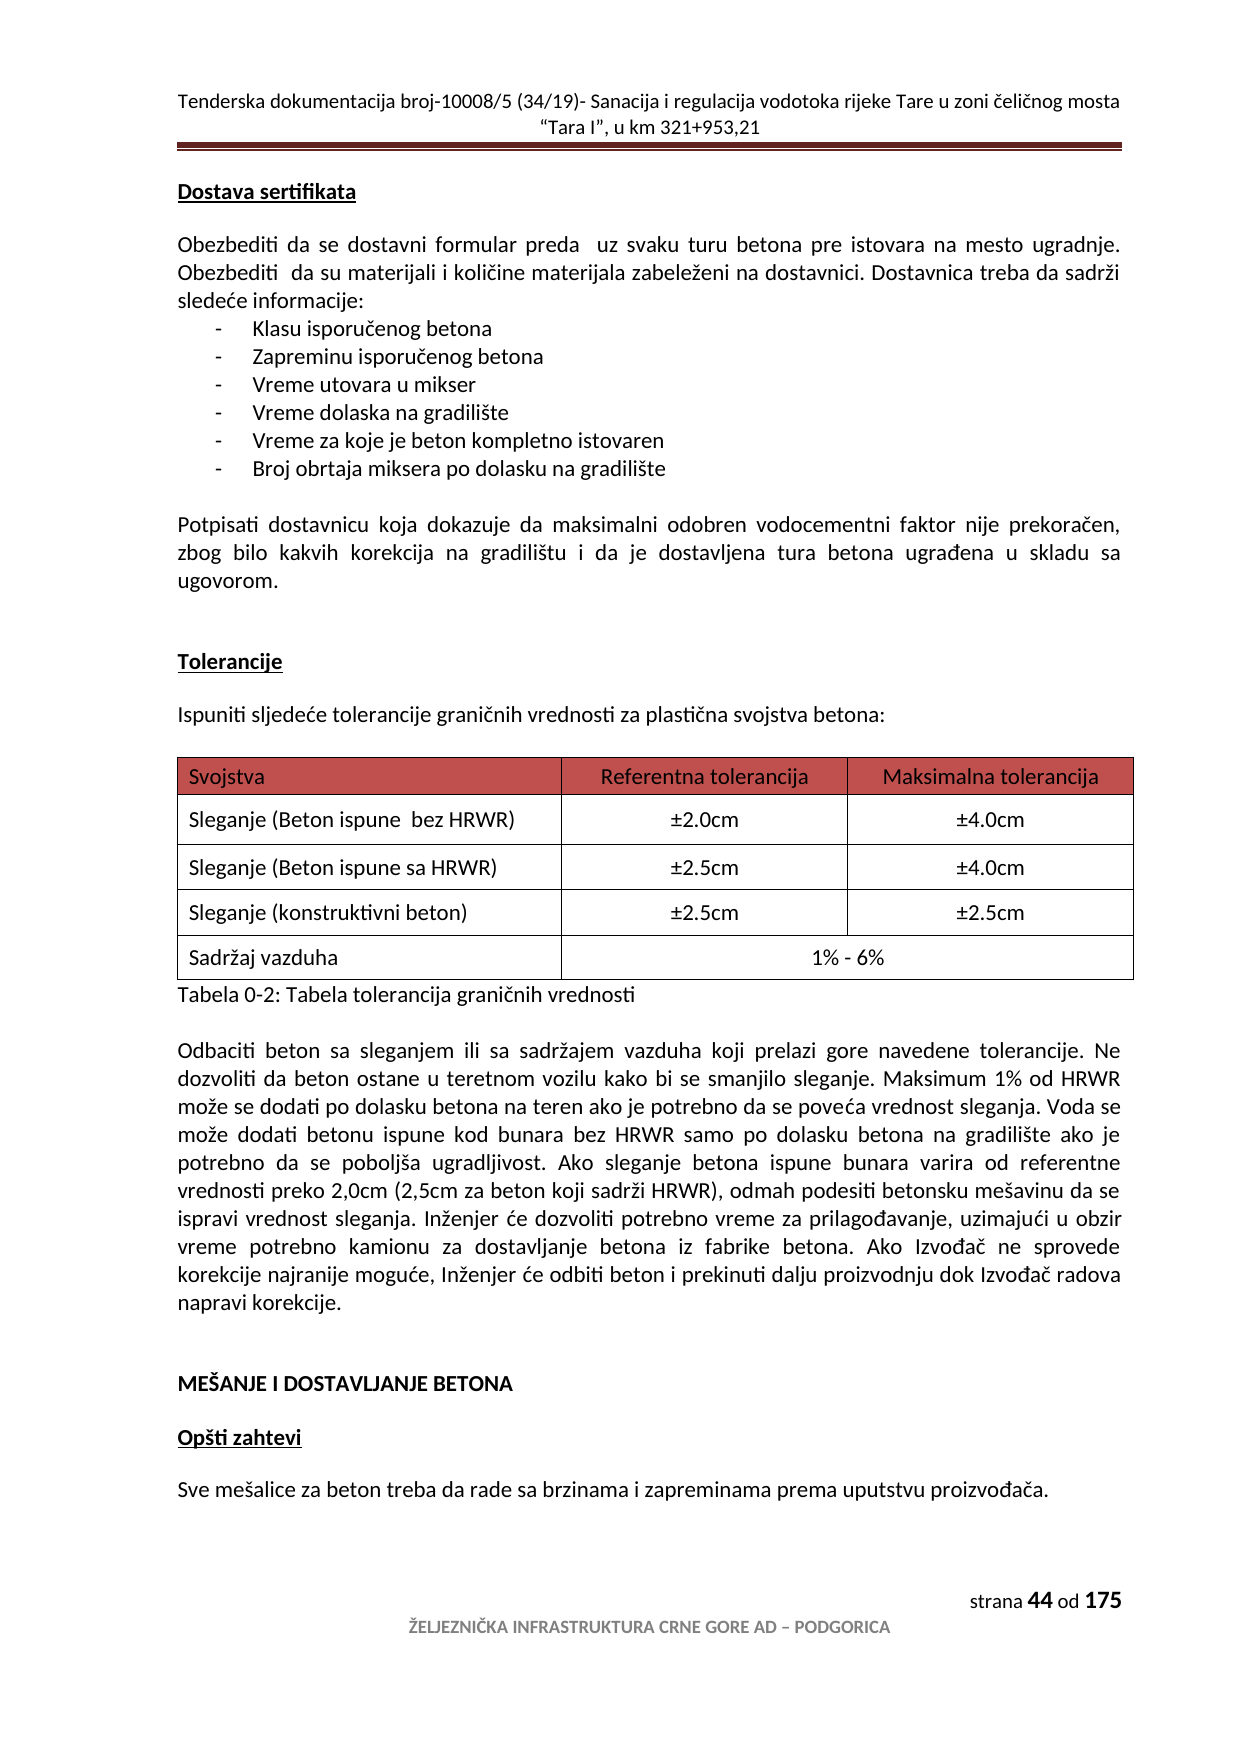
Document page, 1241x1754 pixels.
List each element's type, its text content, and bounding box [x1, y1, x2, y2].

text Sve mešalice za beton treba da rade sa brzinama i zapreminama prema uputstvu proizvođača. [177, 1476, 1122, 1504]
text Ispuniti sljedeće tolerancije graničnih vrednosti za plastična svojstva betona: [177, 701, 1122, 728]
list Tolerancije [177, 647, 1122, 676]
text Odbaciti beton sa sleganjem ili sa sadržajem vazduha koji prelazi gore navedene tolerancije. Ne dozvoliti da beton ostane u teretnom vozilu kako bi se smanjilo sleganje. Maksimum 1% od HRWR može se dodati po dolasku betona na teren ako je potrebno da se poveća vrednost sleganja. Voda se može dodati betonu ispune kod bunara bez HRWR samo po dolasku betona na gradilište ako je potrebno da se poboljša ugradljivost. Ako sleganje betona ispune bunara varira od referentne vrednosti preko 2,0cm (2,5cm za beton koji sadrži HRWR), odmah podesiti betonsku mešavinu da se ispravi vrednost sleganja. Inženjer će dozvoliti potrebno vreme za prilagođavanje, uzimajući u obzir vreme potrebno kamionu za dostavljanje betona iz fabrike betona. Ako Izvođač ne sprovede korekcije najranije moguće, Inženjer će odbiti beton i prekinuti dalju proizvodnju dok Izvođač radova napravi korekcije. [177, 1036, 1122, 1317]
text Tabela 0-2: Tabela tolerancija graničnih vrednosti [177, 980, 1122, 1008]
text Potpisati dostavnicu koja dokazuje da maksimalni odobren vodocementni faktor nije prekoračen, zbog bilo kakvih korekcija na gradilištu i da je dostavljena tura betona ugrađena u skladu sa ugovorom. [177, 510, 1122, 594]
table_cell ±2.0cm [562, 795, 847, 844]
table_cell Sleganje (konstruktivni beton) [178, 890, 561, 935]
table_cell 1% - 6% [562, 936, 1133, 979]
table_header Referentna tolerancija [562, 758, 847, 794]
list Vreme utovara u mikser [215, 370, 1122, 398]
table_cell Sleganje (Beton ispune bez HRWR) [178, 795, 561, 844]
table_cell ±4.0cm [848, 795, 1133, 844]
table_header Svojstva [178, 758, 561, 794]
text Obezbediti da se dostavni formular preda uz svaku turu betona pre istovara na mesto ugradnje. Obezbediti da su materijali i količine materijala zabeleženi na dostavnici. Dostavnica treba da sadrži sledeće informacije: [177, 230, 1122, 314]
table_header Maksimalna tolerancija [848, 758, 1133, 794]
table_cell ±2.5cm [562, 890, 847, 935]
table_cell Sadržaj vazduha [178, 936, 561, 979]
table_cell Sleganje (Beton ispune sa HRWR) [178, 845, 561, 889]
list Vreme za koje je beton kompletno istovaren [215, 426, 1122, 454]
list Vreme dolaska na gradilište [215, 398, 1122, 426]
list Klasu isporučenog betona [215, 314, 1122, 342]
list Opšti zahtevi [177, 1423, 1122, 1451]
list Zapreminu isporučenog betona [215, 342, 1122, 370]
table_cell ±4.0cm [848, 845, 1133, 889]
list Broj obrtaja miksera po dolasku na gradilište [215, 454, 1122, 482]
list Mešanje i dostavljanje betona [177, 1369, 1122, 1398]
table_cell ±2.5cm [562, 845, 847, 889]
list Dostava sertifikata [177, 177, 1122, 205]
table_cell ±2.5cm [848, 890, 1133, 935]
